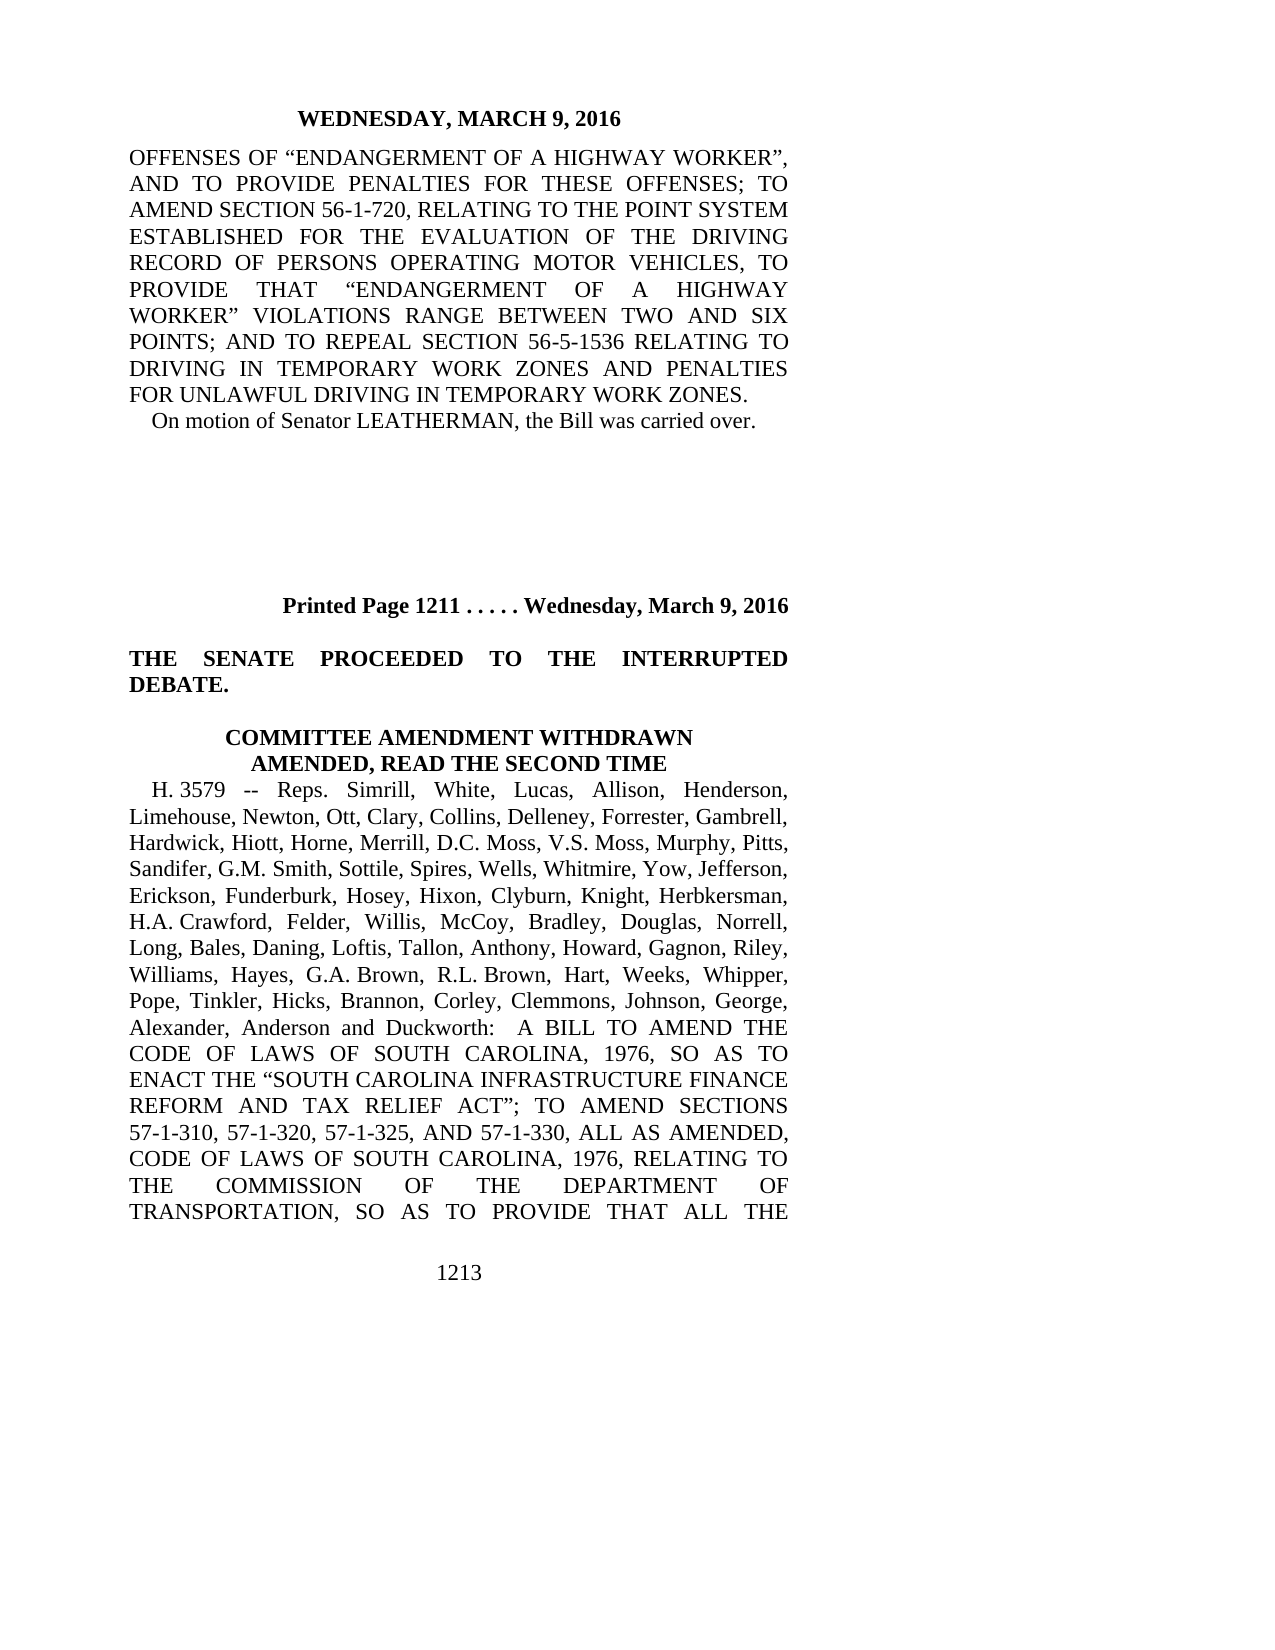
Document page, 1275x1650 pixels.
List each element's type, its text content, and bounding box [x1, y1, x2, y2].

text AMENDED, READ THE SECOND TIME [129, 750, 789, 776]
text On motion of Senator LEATHERMAN, the Bill was carried over. [129, 407, 789, 434]
text COMMITTEE AMENDMENT WITHDRAWN [129, 724, 789, 750]
text THE SENATE PROCEEDED TO THE INTERRUPTED DEBATE. [129, 644, 789, 697]
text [129, 144, 789, 407]
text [129, 776, 789, 1224]
text Printed Page 1211 . . . . . Wednesday, March 9, 2016 [129, 592, 789, 618]
